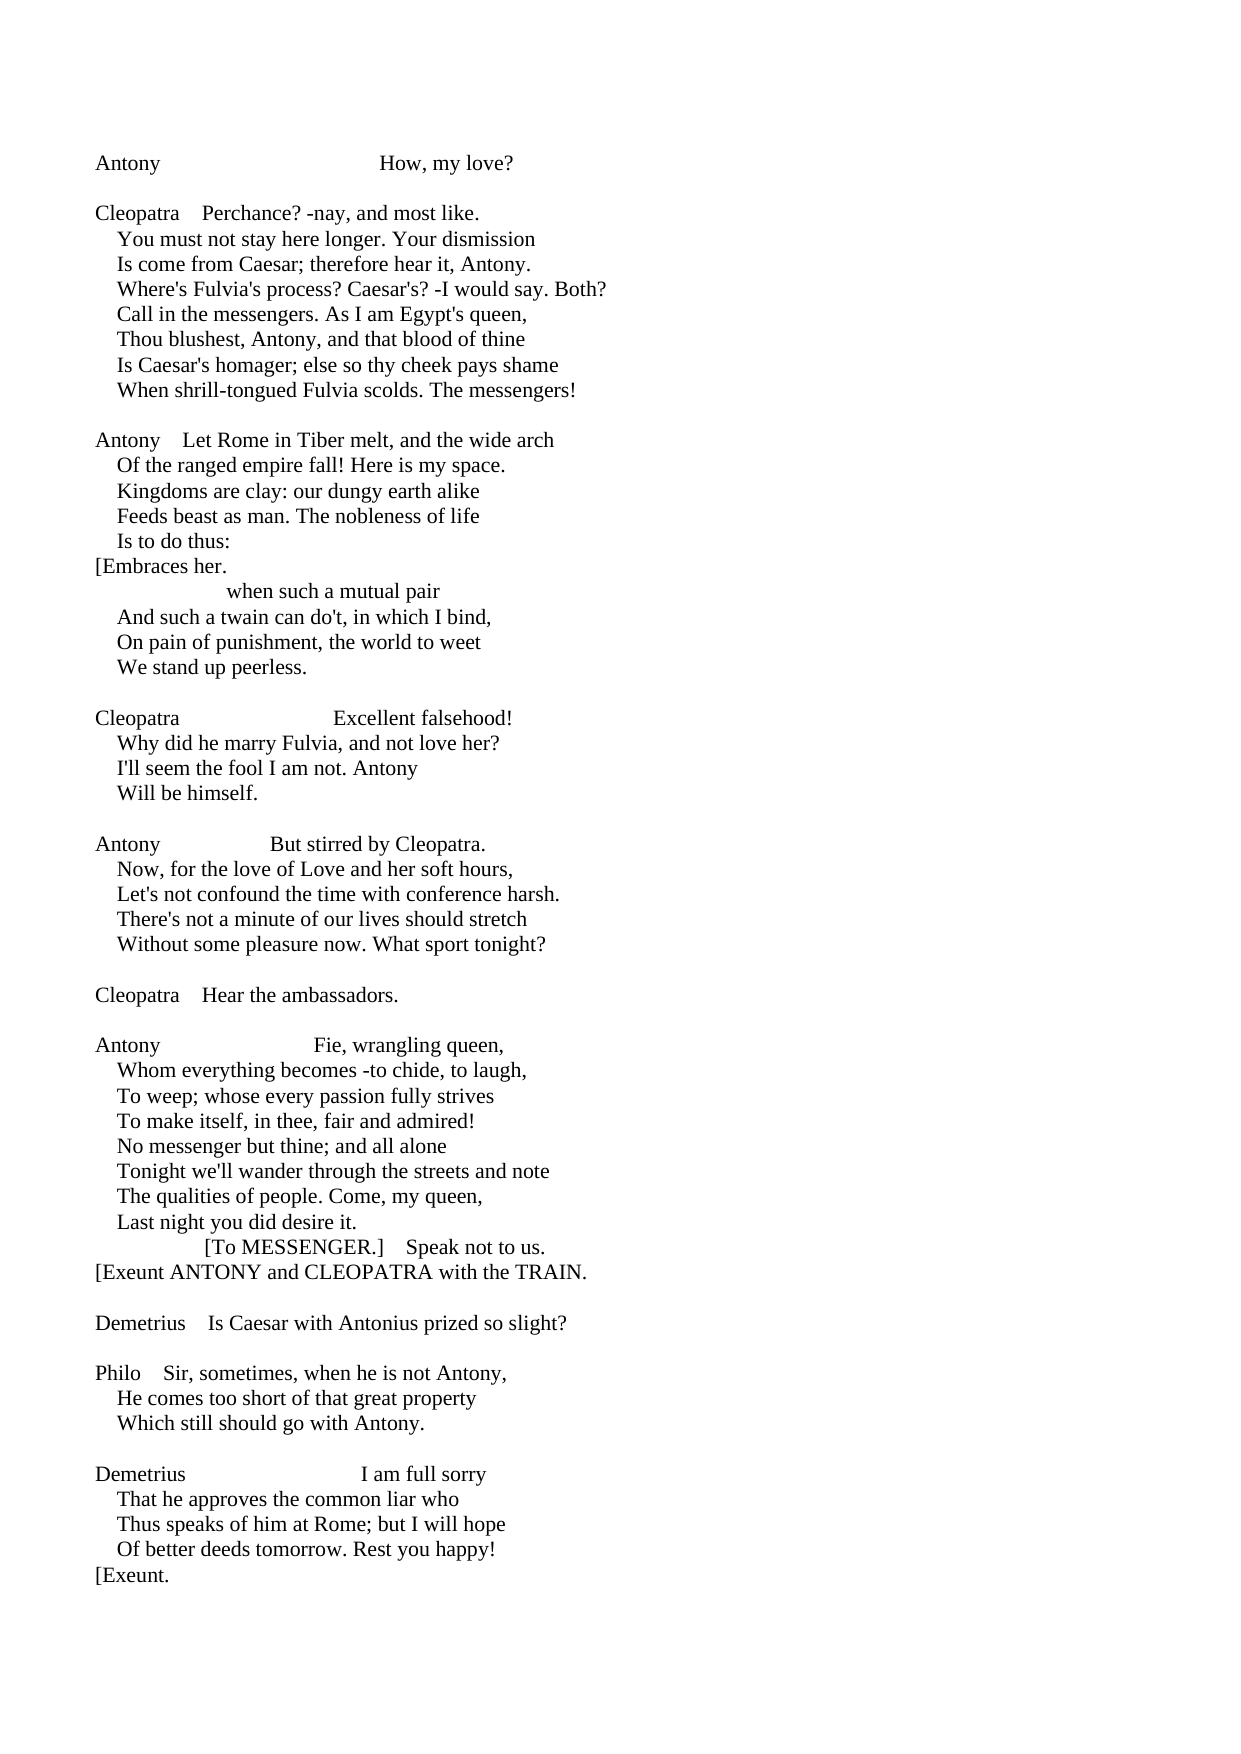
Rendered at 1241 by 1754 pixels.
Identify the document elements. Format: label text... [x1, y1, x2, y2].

text [Exeunt. [95, 1562, 1145, 1587]
text Whom everything becomes -to chide, to laugh, [95, 1057, 1145, 1083]
text Cleopatra Perchance? -nay, and most like. [95, 200, 1145, 226]
text Is come from Caesar; therefore hear it, Antony. [95, 251, 1145, 276]
text [Embraces her. [95, 553, 1145, 578]
text Thus speaks of him at Rome; but I will hope [95, 1511, 1145, 1536]
text Now, for the love of Love and her soft hours, [95, 856, 1145, 881]
text No messenger but thine; and all alone [95, 1133, 1145, 1158]
text Antony Let Rome in Tiber melt, and the wide arch [95, 427, 1145, 452]
text He comes too short of that great property [95, 1385, 1145, 1410]
text Without some pleasure now. What sport tonight? [95, 931, 1145, 957]
text Where's Fulvia's process? Caesar's? -I would say. Both? [95, 276, 1145, 301]
text Last night you did desire it. [95, 1209, 1145, 1234]
text Antony Fie, wrangling queen, [95, 1032, 1145, 1057]
text You must not stay here longer. Your dismission [95, 226, 1145, 251]
text Why did he marry Fulvia, and not love her? [95, 730, 1145, 755]
text Thou blushest, Antony, and that blood of thine [95, 326, 1145, 352]
text The qualities of people. Come, my queen, [95, 1183, 1145, 1209]
text We stand up peerless. [95, 654, 1145, 679]
text when such a mutual pair [95, 578, 1145, 604]
text Will be himself. [95, 780, 1145, 805]
text Philo Sir, sometimes, when he is not Antony, [95, 1360, 1145, 1385]
text Call in the messengers. As I am Egypt's queen, [95, 301, 1145, 326]
text There's not a minute of our lives should stretch [95, 906, 1145, 931]
text Feeds beast as man. The nobleness of life [95, 503, 1145, 528]
text Which still should go with Antony. [95, 1410, 1145, 1436]
text I'll seem the fool I am not. Antony [95, 755, 1145, 780]
text On pain of punishment, the world to weet [95, 629, 1145, 654]
text And such a twain can do't, in which I bind, [95, 604, 1145, 629]
text To weep; whose every passion fully strives [95, 1083, 1145, 1108]
text When shrill-tongued Fulvia scolds. The messengers! [95, 377, 1145, 402]
text To make itself, in thee, fair and admired! [95, 1108, 1145, 1133]
text Demetrius Is Caesar with Antonius prized so slight? [95, 1309, 1145, 1335]
text [Exeunt ANTONY and CLEOPATRA with the TRAIN. [95, 1259, 1145, 1284]
text [To MESSENGER.] Speak not to us. [95, 1234, 1145, 1259]
text Is to do thus: [95, 528, 1145, 553]
text Cleopatra Excellent falsehood! [95, 704, 1145, 730]
text That he approves the common liar who [95, 1486, 1145, 1511]
text Demetrius I am full sorry [95, 1461, 1145, 1486]
text Antony How, my love? [95, 150, 1145, 175]
text Of better deeds tomorrow. Rest you happy! [95, 1536, 1145, 1562]
text Let's not confound the time with conference harsh. [95, 881, 1145, 906]
text Kingdoms are clay: our dungy earth alike [95, 478, 1145, 503]
text Tonight we'll wander through the streets and note [95, 1158, 1145, 1183]
text Is Caesar's homager; else so thy cheek pays shame [95, 352, 1145, 377]
text Cleopatra Hear the ambassadors. [95, 982, 1145, 1007]
text Of the ranged empire fall! Here is my space. [95, 452, 1145, 478]
text Antony But stirred by Cleopatra. [95, 831, 1145, 856]
